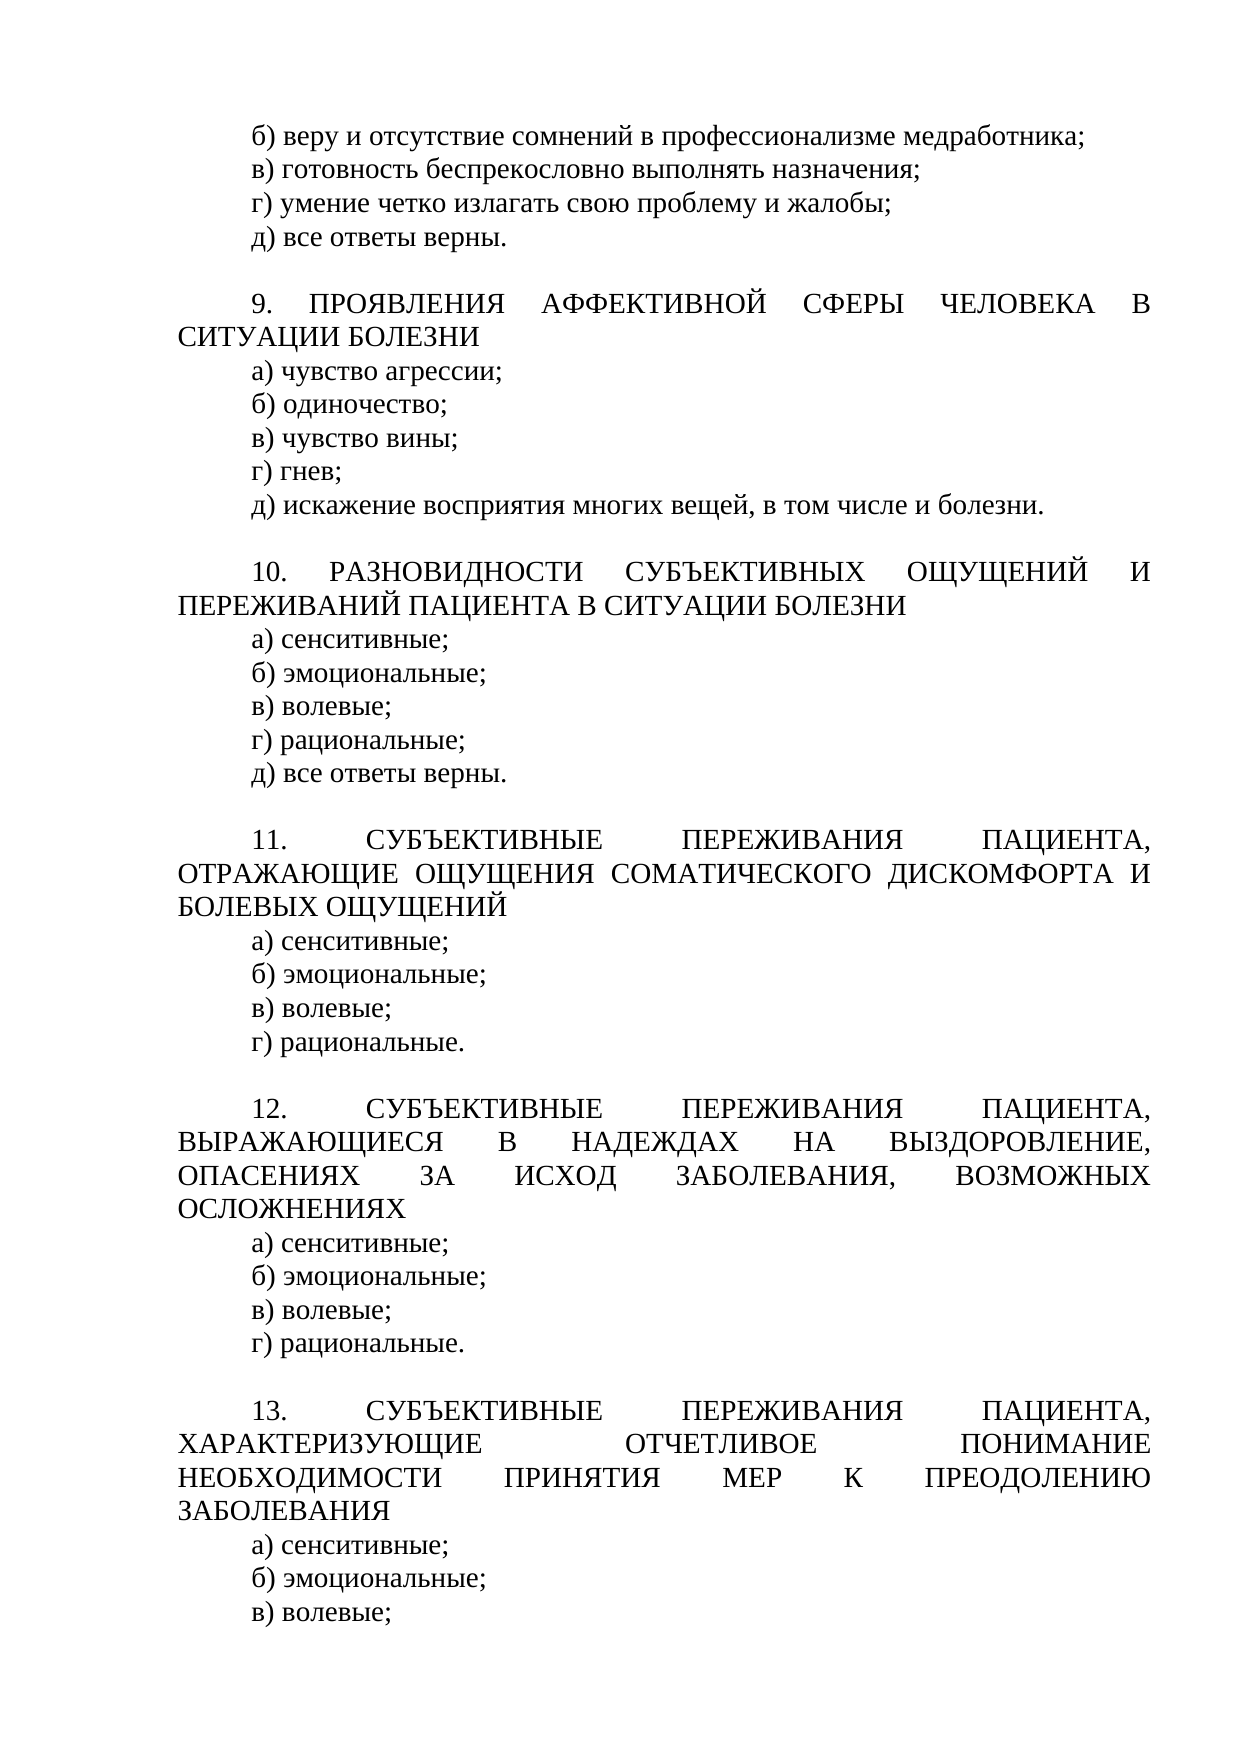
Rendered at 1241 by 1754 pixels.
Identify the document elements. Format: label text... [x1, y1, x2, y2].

text б) одиночество; [177, 386, 1152, 420]
text д) все ответы верны. [177, 219, 1152, 252]
text б) эмоциональные; [177, 655, 1152, 688]
text г) рациональные. [177, 1326, 1152, 1359]
text б) эмоциональные; [177, 1560, 1152, 1594]
text а) сенситивные; [177, 1225, 1152, 1258]
text 11. СУБЪЕКТИВНЫЕ ПЕРЕЖИВАНИЯ ПАЦИЕНТА, ОТРАЖАЮЩИЕ ОЩУЩЕНИЯ СОМАТИЧЕСКОГО ДИСКОМФОРТА И БОЛЕВЫХ ОЩУЩЕНИЙ [177, 822, 1152, 923]
text б) эмоциональные; [177, 1258, 1152, 1292]
text а) чувство агрессии; [177, 353, 1152, 386]
text д) искажение восприятия многих вещей, в том числе и болезни. [177, 487, 1152, 521]
text 10. РАЗНОВИДНОСТИ СУБЪЕКТИВНЫХ ОЩУЩЕНИЙ И ПЕРЕЖИВАНИЙ ПАЦИЕНТА В СИТУАЦИИ БОЛЕЗНИ [177, 554, 1152, 621]
text г) умение четко излагать свою проблему и жалобы; [177, 185, 1152, 219]
text г) рациональные. [177, 1024, 1152, 1057]
text в) волевые; [177, 1292, 1152, 1326]
text в) волевые; [177, 1594, 1152, 1627]
text б) веру и отсутствие сомнений в профессионализме медработника; [177, 118, 1152, 152]
text б) эмоциональные; [177, 957, 1152, 990]
text г) гнев; [177, 453, 1152, 487]
text в) волевые; [177, 688, 1152, 722]
text в) чувство вины; [177, 420, 1152, 453]
text 12. СУБЪЕКТИВНЫЕ ПЕРЕЖИВАНИЯ ПАЦИЕНТА, ВЫРАЖАЮЩИЕСЯ В НАДЕЖДАХ НА ВЫЗДОРОВЛЕНИЕ, ОПАСЕНИЯХ ЗА ИСХОД ЗАБОЛЕВАНИЯ, ВОЗМОЖНЫХ ОСЛОЖНЕНИЯХ [177, 1091, 1152, 1225]
text г) рациональные; [177, 722, 1152, 755]
text а) сенситивные; [177, 923, 1152, 957]
text 13. СУБЪЕКТИВНЫЕ ПЕРЕЖИВАНИЯ ПАЦИЕНТА, ХАРАКТЕРИЗУЮЩИЕ ОТЧЕТЛИВОЕ ПОНИМАНИЕ НЕОБХОДИМОСТИ ПРИНЯТИЯ МЕР К ПРЕОДОЛЕНИЮ ЗАБОЛЕВАНИЯ [177, 1393, 1152, 1527]
text а) сенситивные; [177, 1527, 1152, 1560]
text а) сенситивные; [177, 621, 1152, 655]
text д) все ответы верны. [177, 755, 1152, 789]
text 9. ПРОЯВЛЕНИЯ АФФЕКТИВНОЙ СФЕРЫ ЧЕЛОВЕКА В СИТУАЦИИ БОЛЕЗНИ [177, 286, 1152, 353]
text в) готовность беспрекословно выполнять назначения; [177, 152, 1152, 185]
text в) волевые; [177, 990, 1152, 1024]
